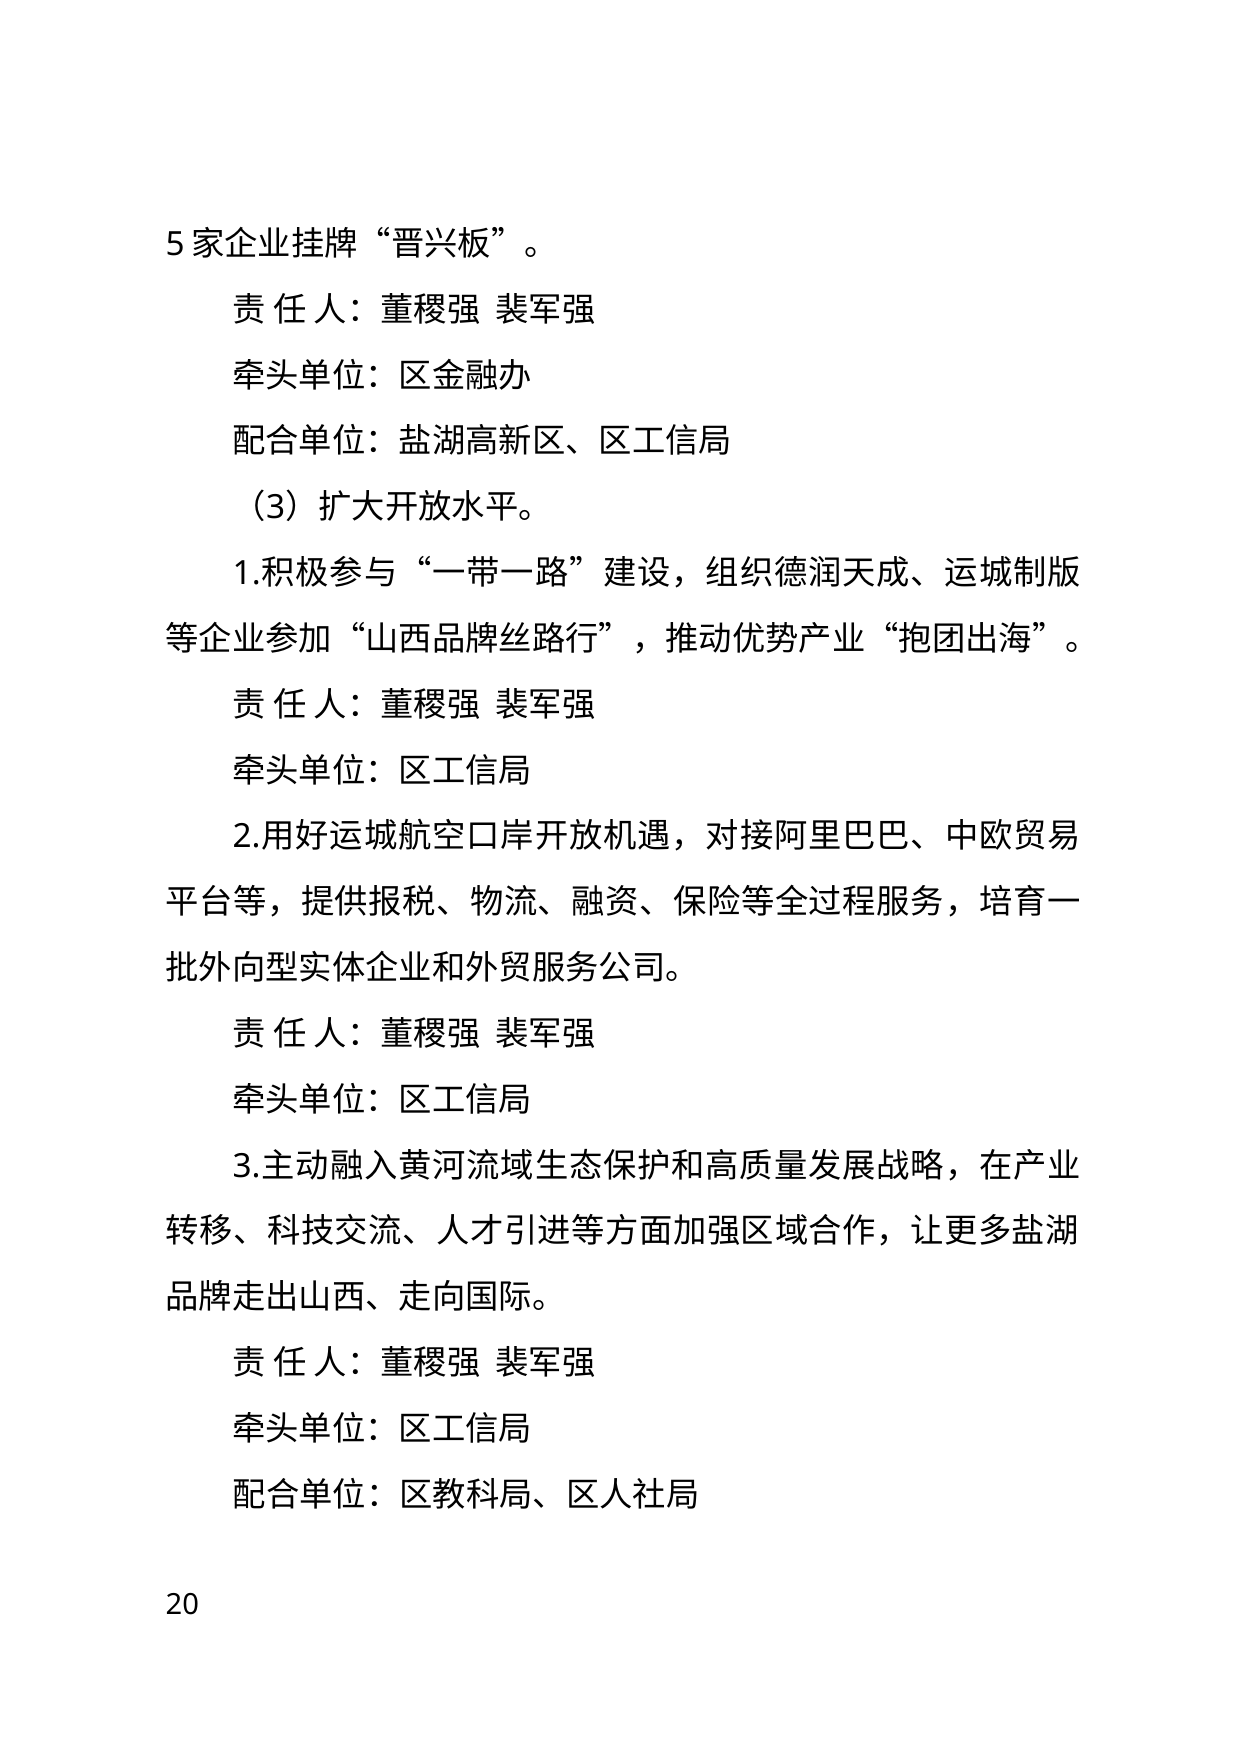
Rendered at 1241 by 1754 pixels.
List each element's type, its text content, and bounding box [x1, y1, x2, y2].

text 责 任 人：董稷强 裴军强 [165, 1327, 1081, 1393]
text 责 任 人：董稷强 裴军强 [165, 274, 1081, 340]
text 牵头单位：区工信局 [165, 1393, 1081, 1459]
text 责 任 人：董稷强 裴军强 [165, 669, 1081, 735]
text 1.积极参与“一带一路”建设，组织德润天成、运城制版等企业参加“山西品牌丝路行”，推动优势产业“抱团出海”。 [165, 537, 1081, 669]
text 2.用好运城航空口岸开放机遇，对接阿里巴巴、中欧贸易平台等，提供报税、物流、融资、保险等全过程服务，培育一批外向型实体企业和外贸服务公司。 [165, 801, 1081, 998]
text 3.主动融入黄河流域生态保护和高质量发展战略，在产业转移、科技交流、人才引进等方面加强区域合作，让更多盐湖品牌走出山西、走向国际。 [165, 1130, 1081, 1327]
text 牵头单位：区工信局 [165, 735, 1081, 801]
text 配合单位：盐湖高新区、区工信局 [165, 406, 1081, 471]
text 责 任 人：董稷强 裴军强 [165, 998, 1081, 1064]
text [165, 208, 1081, 274]
text 牵头单位：区金融办 [165, 340, 1081, 406]
text （3）扩大开放水平。 [165, 471, 1081, 537]
text 牵头单位：区工信局 [165, 1064, 1081, 1130]
text 配合单位：区教科局、区人社局 [165, 1459, 1081, 1525]
